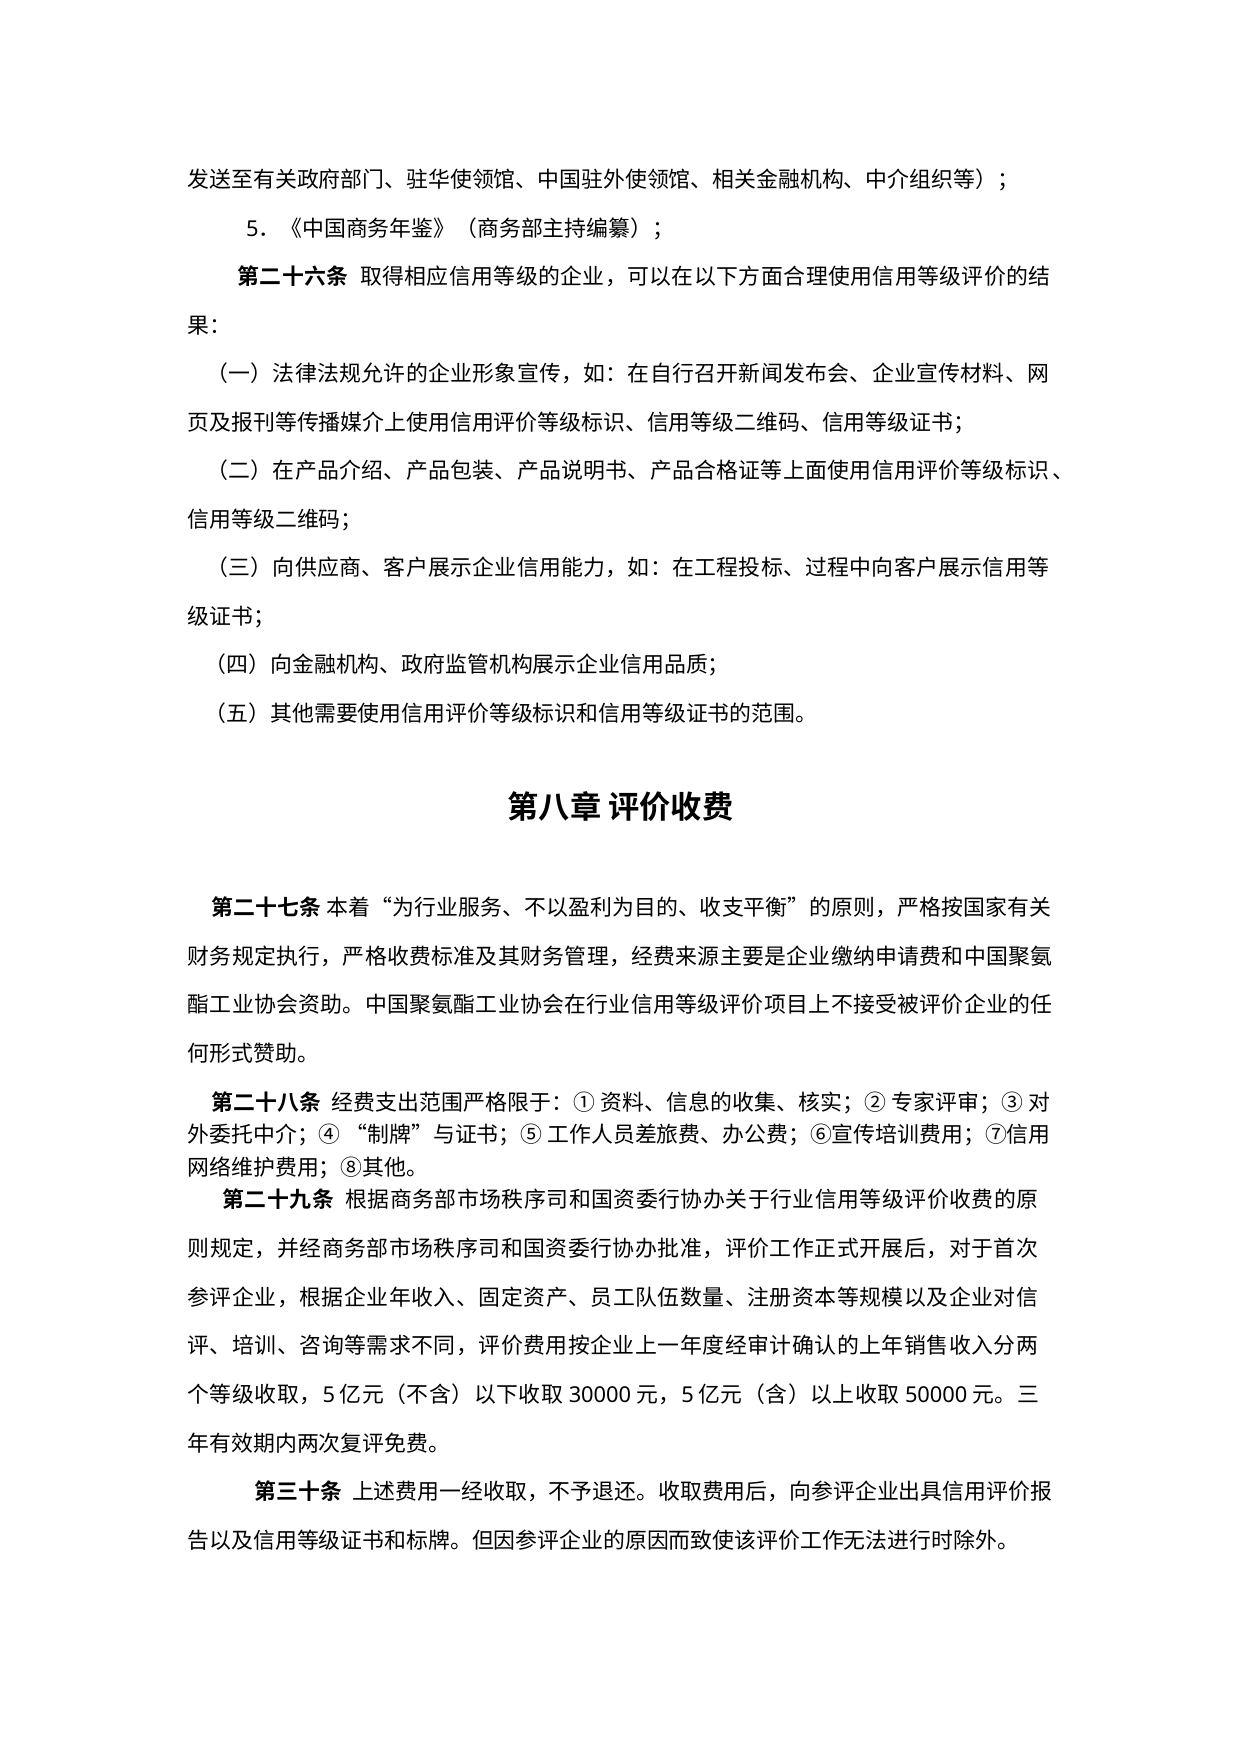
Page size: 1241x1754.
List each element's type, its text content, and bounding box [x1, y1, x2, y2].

text （一）法律法规允许的企业形象宣传，如：在自行召开新闻发布会、企业宣传材料、网页及报刊等传播媒介上使用信用评价等级标识、信用等级二维码、信用等级证书； [187, 356, 1053, 437]
text 第二十七条 本着“为行业服务、不以盈利为目的、收支平衡”的原则，严格按国家有关财务规定执行，严格收费标准及其财务管理，经费来源主要是企业缴纳申请费和中国聚氨酯工业协会资助。中国聚氨酯工业协会在行业信用等级评价项目上不接受被评价企业的任何形式赞助。 [187, 889, 1053, 1068]
text （二）在产品介绍、产品包装、产品说明书、产品合格证等上面使用信用评价等级标识、信用等级二维码； [187, 453, 1053, 534]
subtitle 第八章 评价收费 [187, 773, 1053, 838]
text （四）向金融机构、政府监管机构展示企业信用品质； [187, 647, 1053, 679]
text 第二十六条 取得相应信用等级的企业，可以在以下方面合理使用信用等级评价的结果： [187, 259, 1053, 340]
text 第二十九条 根据商务部市场秩序司和国资委行协办关于行业信用等级评价收费的原则规定，并经商务部市场秩序司和国资委行协办批准，评价工作正式开展后，对于首次参评企业，根据企业年收入、固定资产、员工队伍数量、注册资本等规模以及企业对信评、培训、咨询等需求不同，评价费用按企业上一年度经审计确认的上年销售收入分两个等级收取，5亿元（不含）以下收取30000元，5亿元（含）以上收取50000元。三年有效期内两次复评免费。 [187, 1182, 1039, 1458]
text 第二十八条 经费支出范围严格限于：① 资料、信息的收集、核实；② 专家评审；③ 对外委托中介；④ “制牌”与证书；⑤ 工作人员差旅费、办公费；⑥宣传培训费用；⑦信用网络维护费用；⑧其他。 [187, 1084, 1053, 1182]
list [187, 162, 1053, 194]
list 《中国商务年鉴》（商务部主持编纂）； [187, 210, 1053, 243]
text （五）其他需要使用信用评价等级标识和信用等级证书的范围。 [187, 695, 1053, 728]
text （三）向供应商、客户展示企业信用能力，如：在工程投标、过程中向客户展示信用等级证书； [187, 550, 1053, 631]
text 第三十条 上述费用一经收取，不予退还。收取费用后，向参评企业出具信用评价报告以及信用等级证书和标牌。但因参评企业的原因而致使该评价工作无法进行时除外。 [187, 1474, 1053, 1555]
